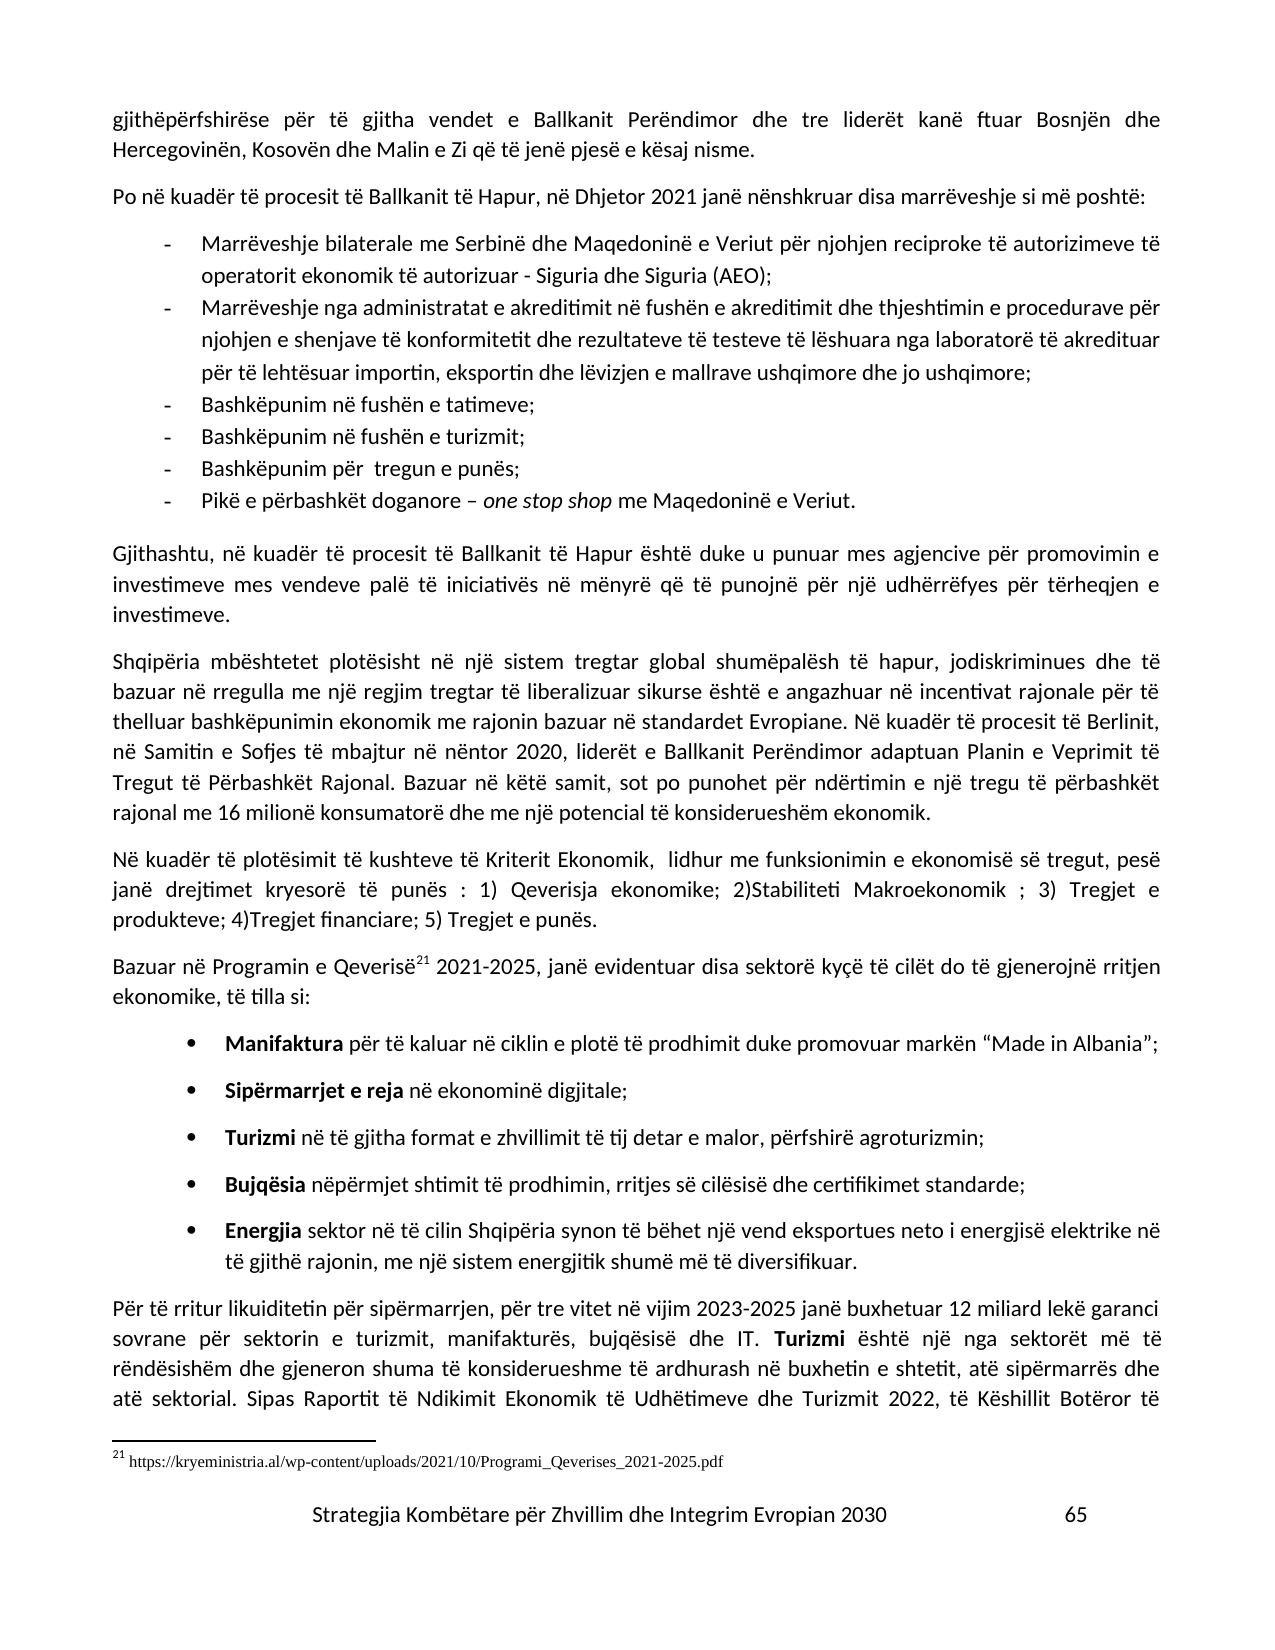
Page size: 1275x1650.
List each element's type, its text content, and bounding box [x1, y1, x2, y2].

text Në kuadër të plotësimit të kushteve të Kriterit Ekonomik, lidhur me funksionimin e ekonomisë së tregut, pesë janë drejtimet kryesorë të punës : 1) Qeverisja ekonomike; 2)Stabiliteti Makroekonomik ; 3) Tregjet e produkteve; 4)Tregjet financiare; 5) Tregjet e punës. [112, 845, 1162, 933]
list Sipërmarrjet e reja në ekonominë digjitale; [187, 1076, 1162, 1104]
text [112, 1294, 1162, 1412]
list Marrëveshje nga administratat e akreditimit në fushën e akreditimit dhe thjeshtimin e procedurave për njohjen e shenjave të konformitetit dhe rezultateve të testeve të lëshuara nga laboratorë të akredituar për të lehtësuar importin, eksportin dhe lëvizjen e mallrave ushqimore dhe jo ushqimore; [164, 293, 1162, 386]
list Bashkëpunim në fushën e turizmit; [164, 422, 1162, 450]
list Marrëveshje bilaterale me Serbinë dhe Maqedoninë e Veriut për njohjen reciproke të autorizimeve të operatorit ekonomik të autorizuar - Siguria dhe Siguria (AEO); [164, 229, 1162, 289]
text Shqipëria mbështetet plotësisht në një sistem tregtar global shumëpalësh të hapur, jodiskriminues dhe të bazuar në rregulla me një regjim tregtar të liberalizuar sikurse është e angazhuar në incentivat rajonale për të thelluar bashkëpunimin ekonomik me rajonin bazuar në standardet Evropiane. Në kuadër të procesit të Berlinit, në Samitin e Sofjes të mbajtur në nëntor 2020, liderët e Ballkanit Perëndimor adaptuan Planin e Veprimit të Tregut të Përbashkët Rajonal. Bazuar në këtë samit, sot po punohet për ndërtimin e një tregu të përbashkët rajonal me 16 milionë konsumatorë dhe me një potencial të konsiderueshëm ekonomik. [112, 647, 1162, 826]
text Po në kuadër të procesit të Ballkanit të Hapur, në Dhjetor 2021 janë nënshkruar disa marrëveshje si më poshtë: [112, 182, 1162, 210]
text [112, 105, 1162, 163]
text Gjithashtu, në kuadër të procesit të Ballkanit të Hapur është duke u punuar mes agjencive për promovimin e investimeve mes vendeve palë të iniciativës në mënyrë që të punojnë për një udhërrëfyes për tërheqjen e investimeve. [112, 539, 1162, 628]
list Bujqësia nëpërmjet shtimit të prodhimin, rritjes së cilësisë dhe certifikimet standarde; [187, 1170, 1162, 1198]
list Bashkëpunim për tregun e punës; [164, 454, 1162, 482]
list Pikë e përbashkët doganore – one stop shop me Maqedoninë e Veriut. [164, 486, 1162, 514]
list Turizmi në të gjitha format e zhvillimit të tij detar e malor, përfshirë agroturizmin; [187, 1123, 1162, 1151]
list Manifaktura për të kaluar në ciklin e plotë të prodhimit duke promovuar markën “Made in Albania”; [187, 1029, 1162, 1057]
list Bashkëpunim në fushën e tatimeve; [164, 390, 1162, 418]
list Energjia sektor në të cilin Shqipëria synon të bëhet një vend eksportues neto i energjisë elektrike në të gjithë rajonin, me një sistem energjitik shumë më të diversifikuar. [187, 1217, 1162, 1275]
text Bazuar në Programin e Qeverisë 2021-2025, janë evidentuar disa sektorë kyçë të cilët do të gjenerojnë rritjen ekonomike, të tilla si: [112, 952, 1162, 1010]
